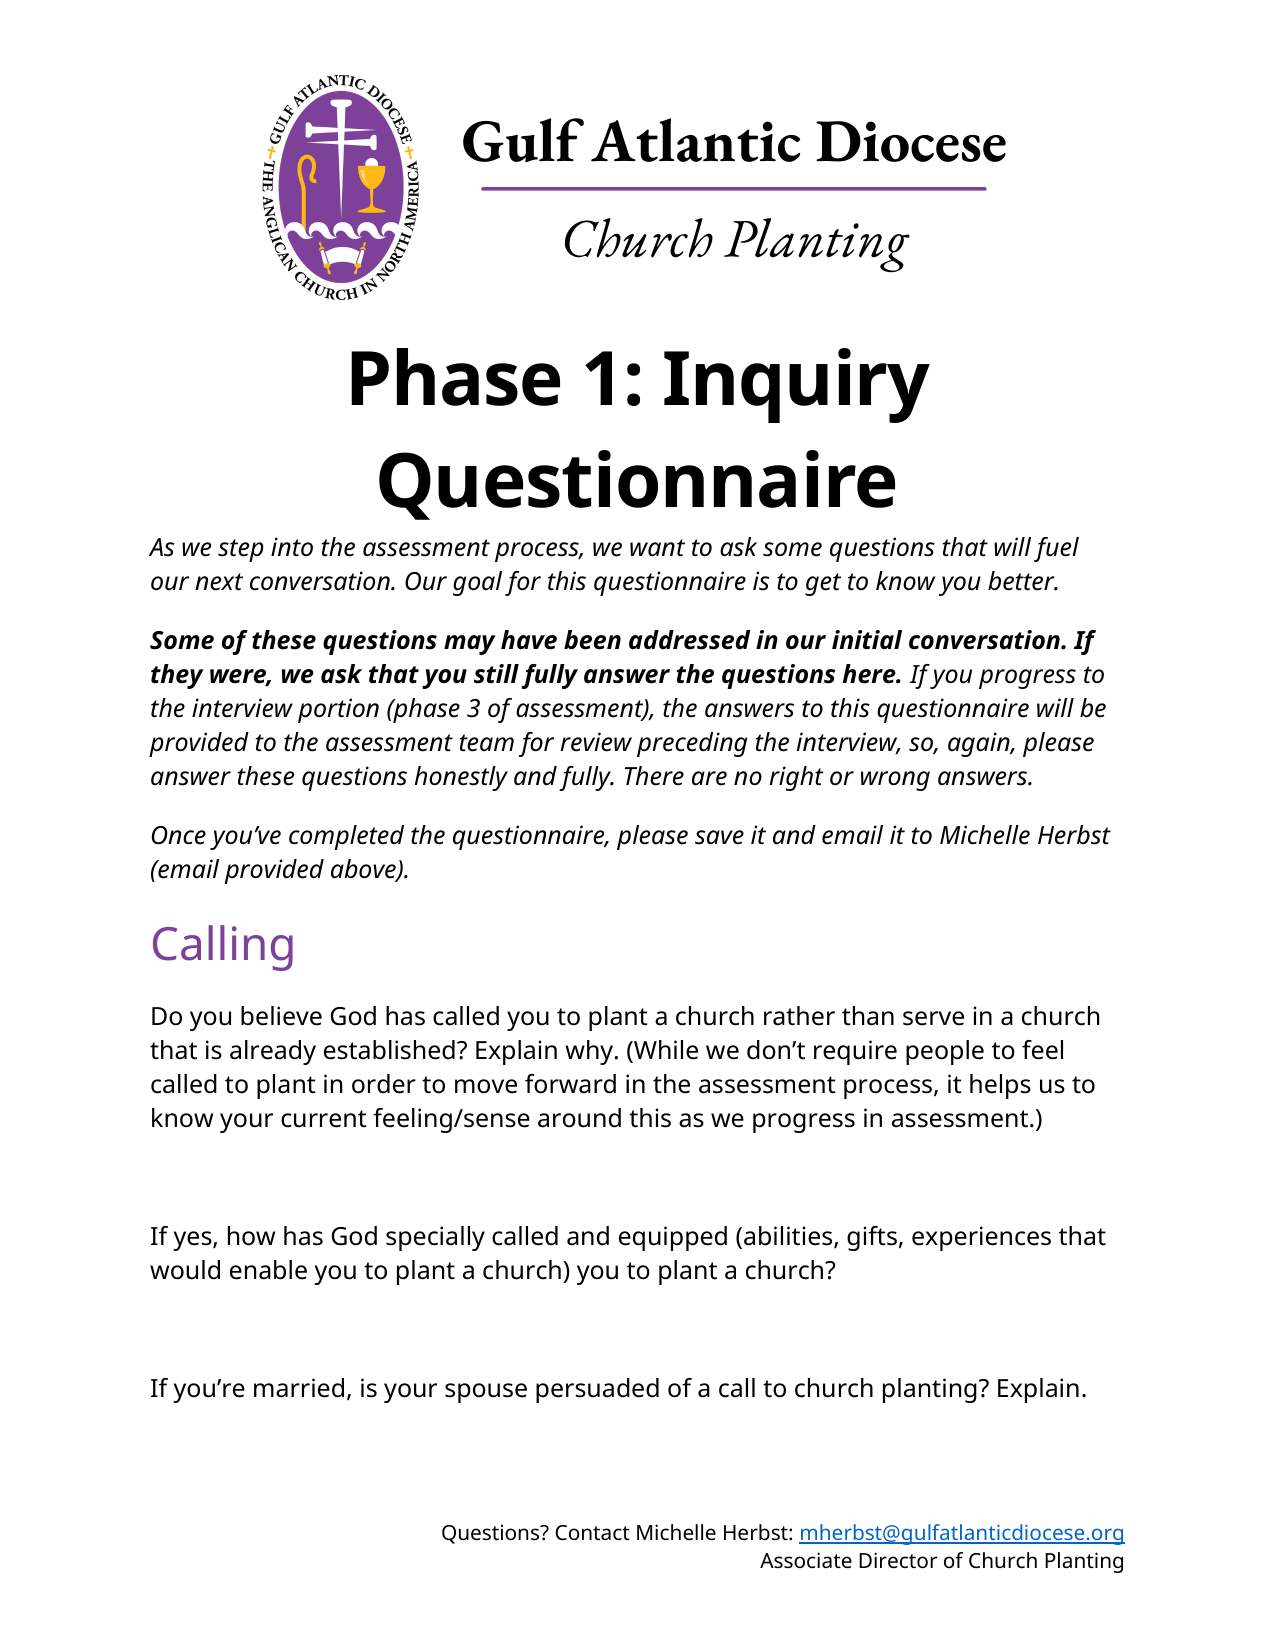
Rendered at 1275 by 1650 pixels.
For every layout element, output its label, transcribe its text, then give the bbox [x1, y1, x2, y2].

subtitle Calling [150, 911, 1125, 973]
text Some of these questions may have been addressed in our initial conversation. If they were, we ask that you still fully answer the questions here. If you progress to the interview portion (phase 3 of assessment), the answers to this questionnaire will be provided to the assessment team for review preceding the interview, so, again, please answer these questions honestly and fully. There are no right or wrong answers. [150, 622, 1125, 793]
title Phase 1: Inquiry Questionnaire [150, 325, 1125, 529]
text If you’re married, is your spouse persuaded of a call to church planting? Explain. [150, 1371, 1125, 1405]
text If yes, how has God specially called and equipped (abilities, gifts, experiences that would enable you to plant a church) you to plant a church? [150, 1219, 1125, 1287]
text Once you’ve completed the questionnaire, please save it and email it to Michelle Herbst (email provided above). [150, 818, 1125, 886]
text As we step into the assessment process, we want to ask some questions that will fuel our next conversation. Our goal for this questionnaire is to get to know you better. [150, 529, 1125, 597]
text Do you believe God has called you to plant a church rather than serve in a church that is already established? Explain why. (While we don’t require people to feel called to plant in order to move forward in the assessment process, it helps us to know your current feeling/sense around this as we progress in assessment.) [150, 998, 1125, 1134]
picture [262, 75, 1013, 300]
